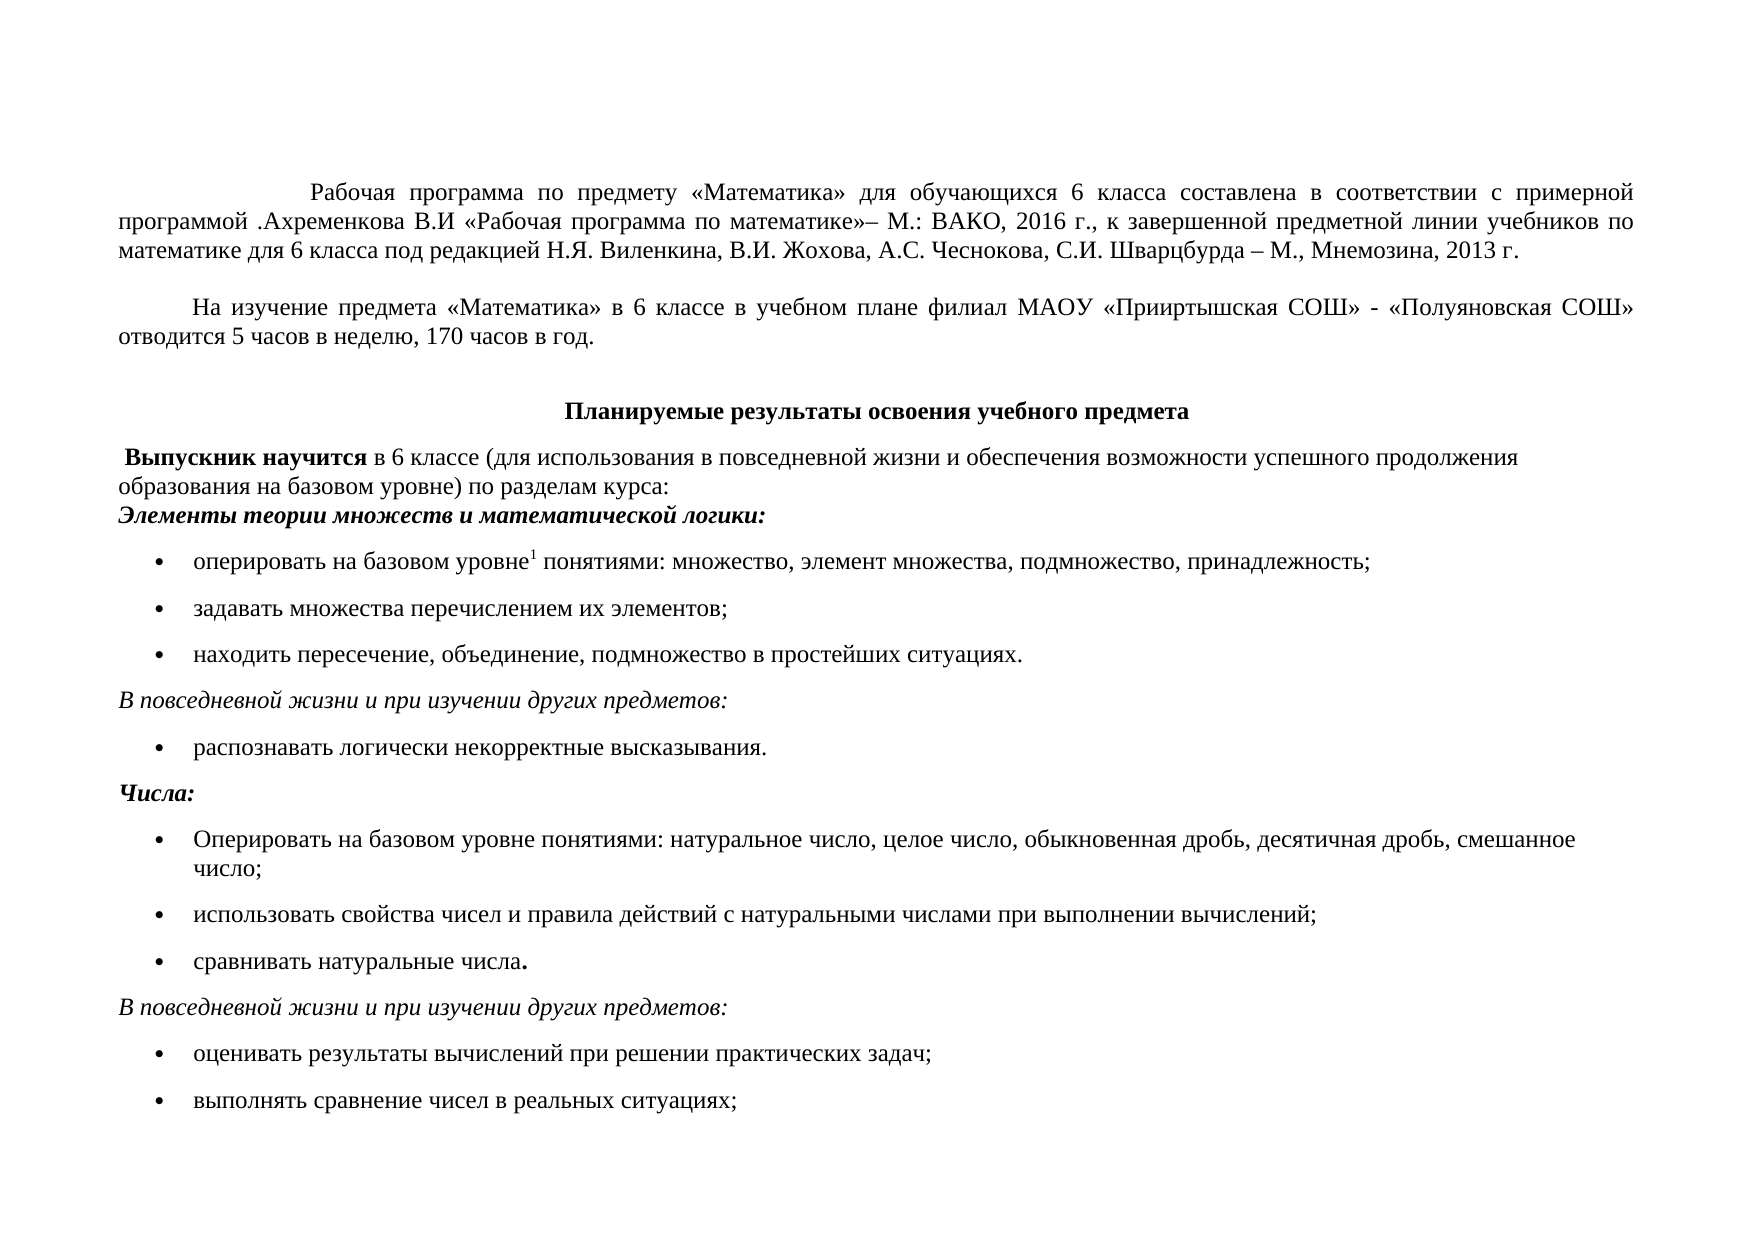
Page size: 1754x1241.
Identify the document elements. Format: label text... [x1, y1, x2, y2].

list распознавать логически некорректные высказывания. [156, 732, 1636, 760]
list использовать свойства чисел и правила действий с натуральными числами при выполнении вычислений; [156, 899, 1636, 928]
text Числа: [118, 778, 1636, 807]
list сравнивать натуральные числа. [156, 946, 1636, 974]
text В повседневной жизни и при изучении других предметов: [118, 685, 1636, 714]
list выполнять сравнение чисел в реальных ситуациях; [156, 1085, 1636, 1114]
text На изучение предмета «Математика» в 6 классе в учебном плане филиал МАОУ «Прииртышская СОШ» - «Полуяновская СОШ» отводится 5 часов в неделю, 170 часов в год. [118, 292, 1636, 350]
text Рабочая программа по предмету «Математика» для обучающихся 6 класса составлена в соответствии с примерной программой .Ахременкова В.И «Рабочая программа по математике»– М.: ВАКО, 2016 г., к завершенной предметной линии учебников по математике для 6 класса под редакцией Н.Я. Виленкина, В.И. Жохова, А.С. Чеснокова, С.И. Шварцбурда – М., Мнемозина, 2013 г. [118, 177, 1636, 263]
text Выпускник научится в 6 классе (для использования в повседневной жизни и обеспечения возможности успешного продолжения образования на базовом уровне) по разделам курса: [118, 442, 1636, 500]
list Оперировать на базовом уровне понятиями: натуральное число, целое число, обыкновенная дробь, десятичная дробь, смешанное число; [156, 824, 1636, 882]
list находить пересечение, объединение, подмножество в простейших ситуациях. [156, 639, 1636, 668]
text В повседневной жизни и при изучении других предметов: [118, 992, 1636, 1021]
list задавать множества перечислением их элементов; [156, 593, 1636, 621]
text Элементы теории множеств и математической логики: [118, 500, 1636, 529]
list оценивать результаты вычислений при решении практических задач; [156, 1038, 1636, 1067]
list оперировать на базовом уровне1 понятиями: множество, элемент множества, подмножество, принадлежность; [156, 546, 1636, 575]
text Планируемые результаты освоения учебного предмета [118, 396, 1636, 425]
